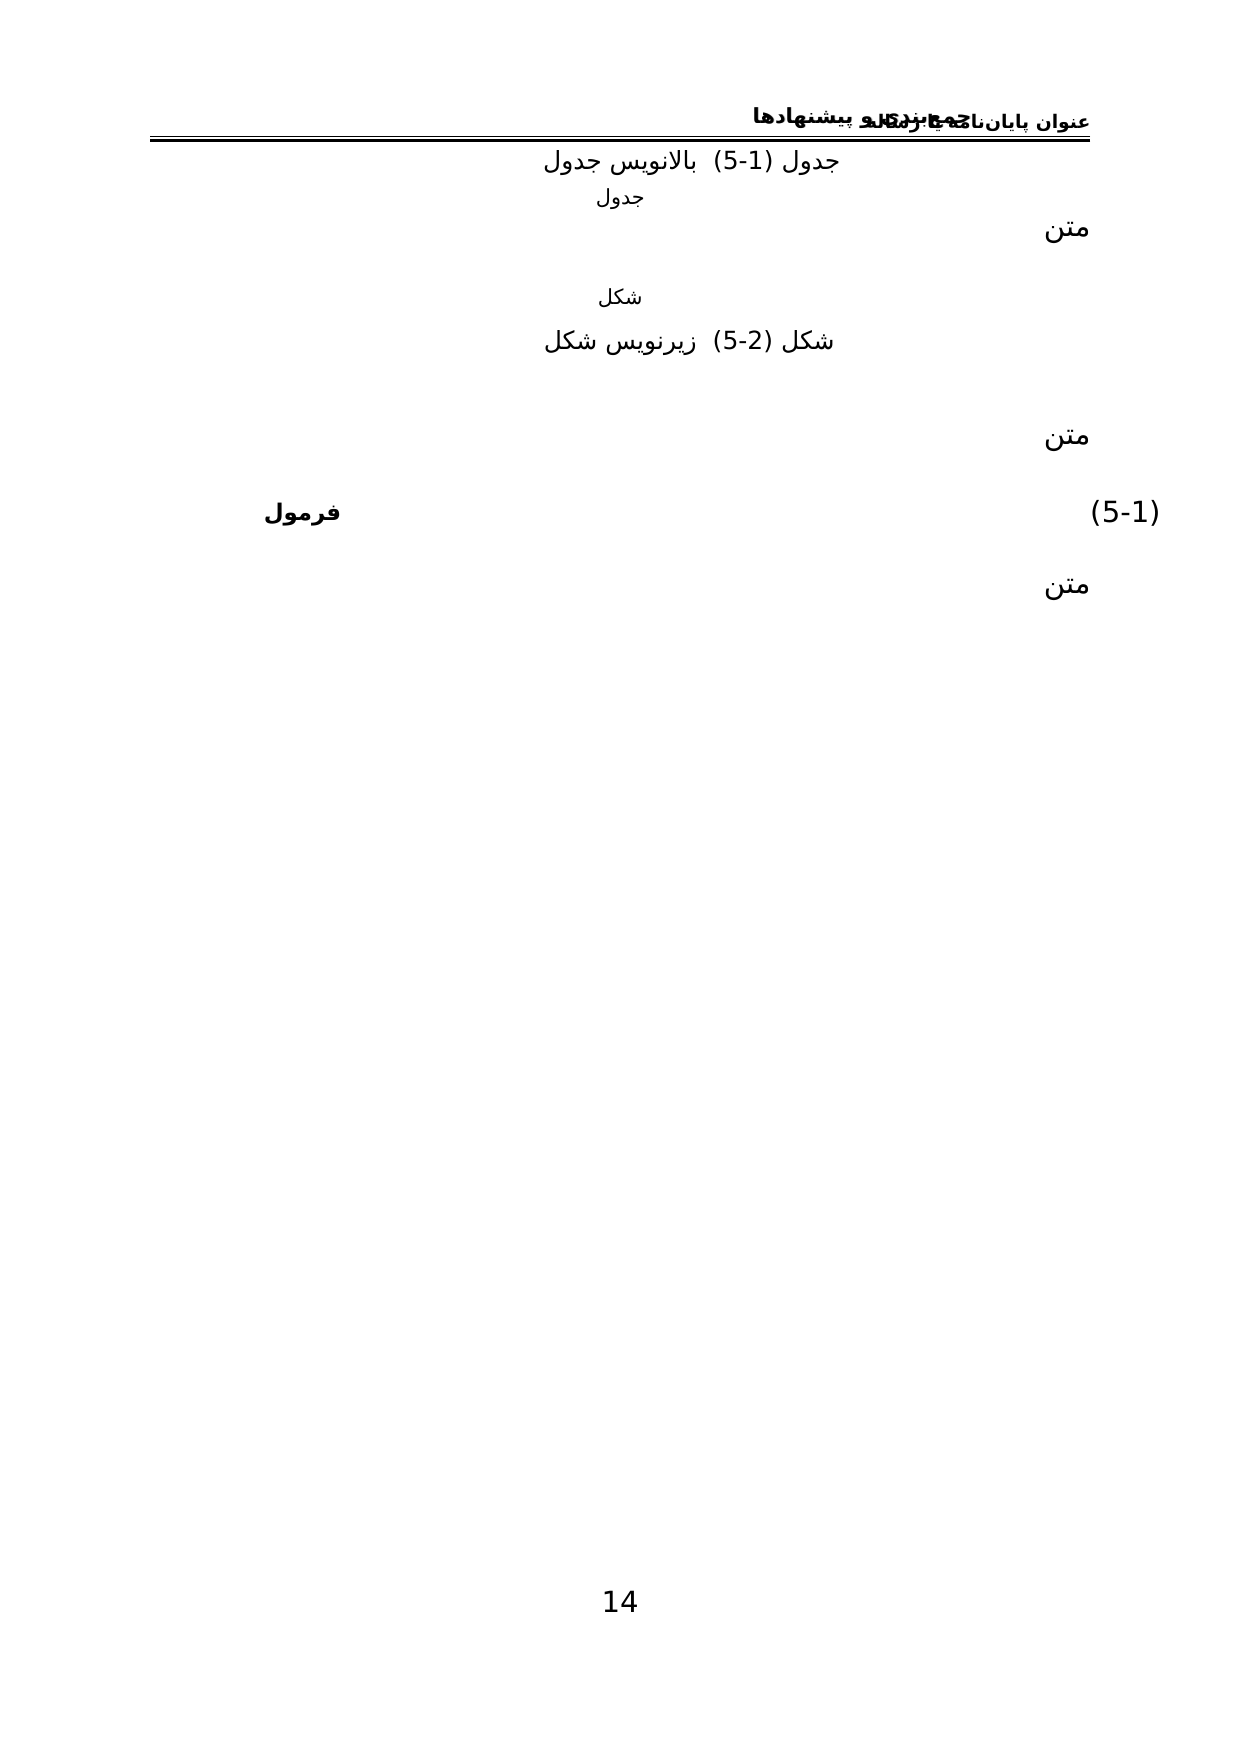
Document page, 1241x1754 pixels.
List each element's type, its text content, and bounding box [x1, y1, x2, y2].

text زيرنويس شکل [150, 330, 1090, 354]
text متن [150, 209, 1090, 243]
text جدول [150, 185, 1090, 209]
text متن [150, 567, 1090, 601]
text متن [150, 417, 1090, 451]
text فرمول [150, 495, 1090, 529]
text بالانويس جدول [150, 150, 1090, 175]
text شکل [150, 285, 1090, 309]
